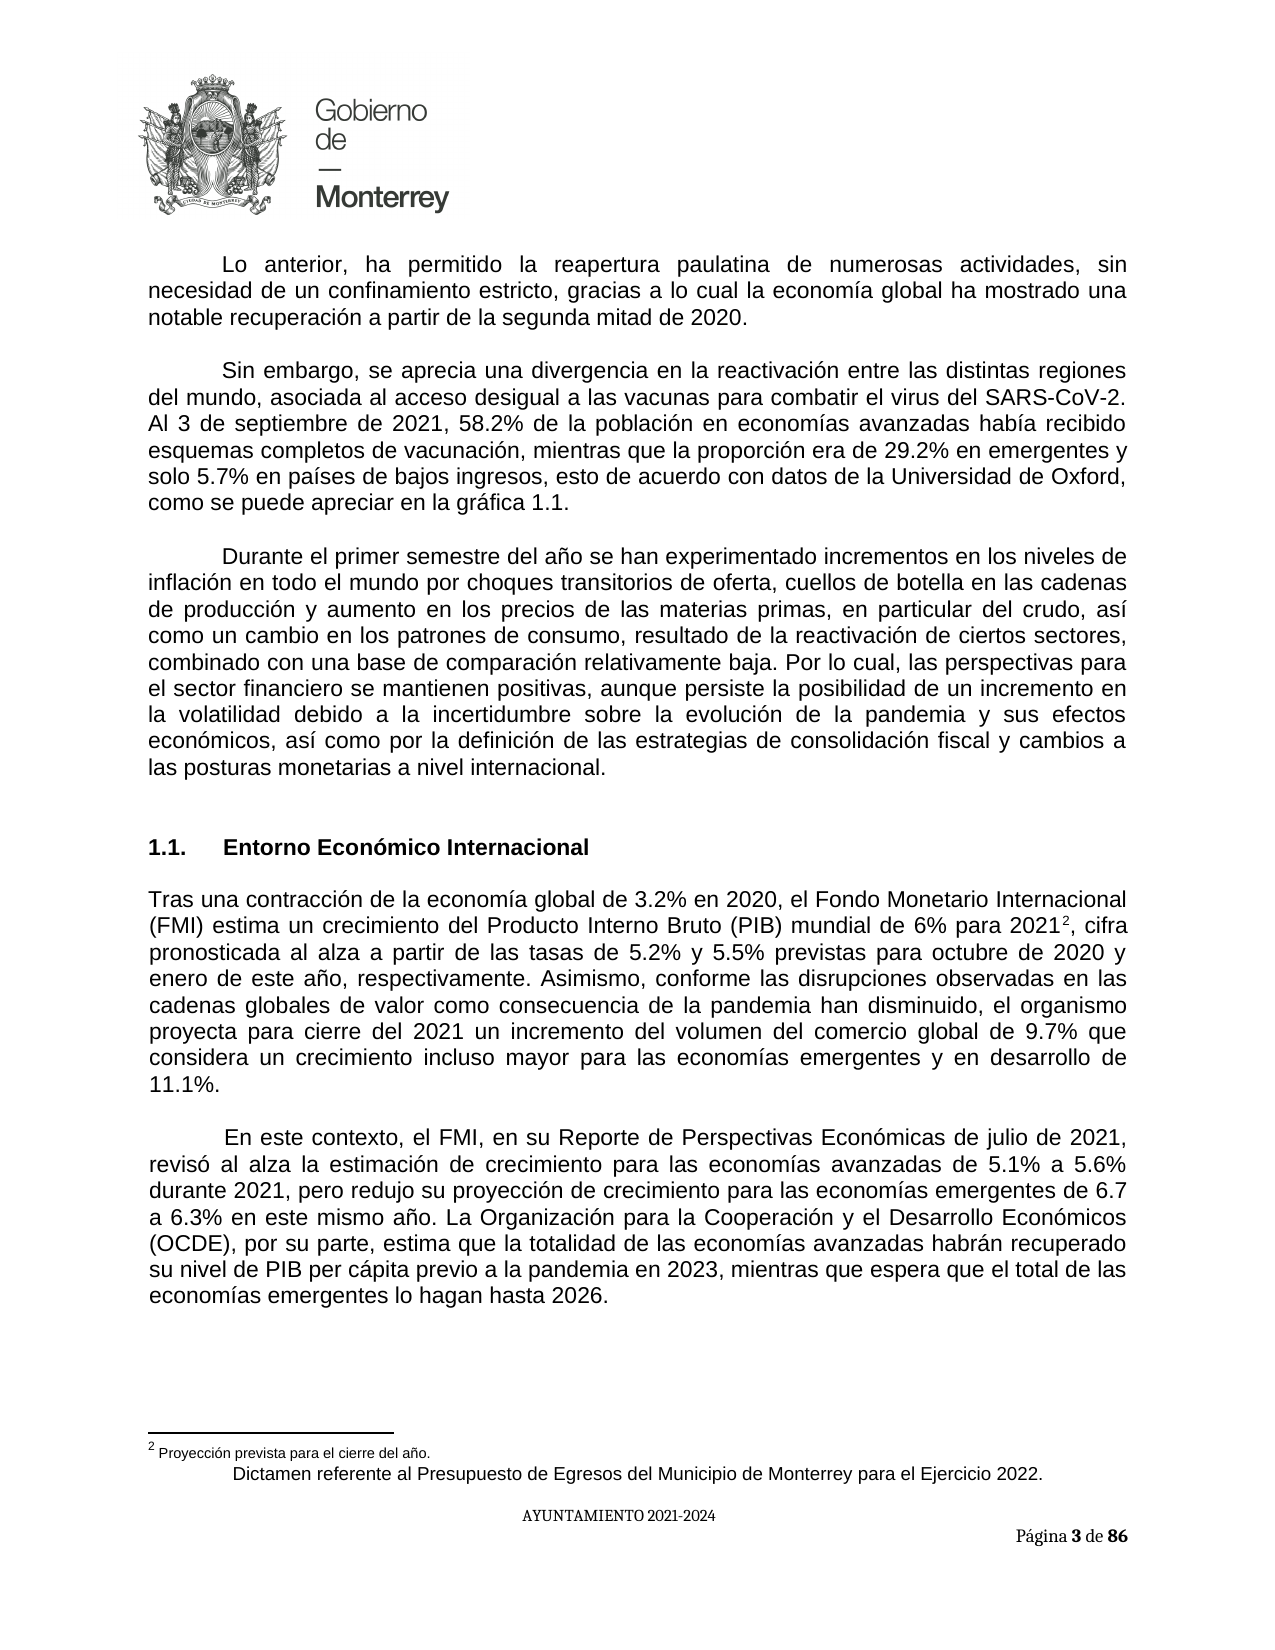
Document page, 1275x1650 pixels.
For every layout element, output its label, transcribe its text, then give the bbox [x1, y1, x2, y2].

text Durante el primer semestre del año se han experimentado incrementos en los niveles de inflación en todo el mundo por choques transitorios de oferta, cuellos de botella en las cadenas de producción y aumento en los precios de las materias primas, en particular del crudo, así como un cambio en los patrones de consumo, resultado de la reactivación de ciertos sectores, combinado con una base de comparación relativamente baja. Por lo cual, las perspectivas para el sector financiero se mantienen positivas, aunque persiste la posibilidad de un incremento en la volatilidad debido a la incertidumbre sobre la evolución de la pandemia y sus efectos económicos, así como por la definición de las estrategias de consolidación fiscal y cambios a las posturas monetarias a nivel internacional. [148, 543, 1128, 780]
list Entorno Económico Internacional [148, 833, 1128, 860]
picture [117, 52, 470, 219]
text Tras una contracción de la economía global de 3.2% en 2020, el Fondo Monetario Internacional (FMI) estima un crecimiento del Producto Interno Bruto (PIB) mundial de 6% para 2021, cifra pronosticada al alza a partir de las tasas de 5.2% y 5.5% previstas para octubre de 2020 y enero de este año, respectivamente. Asimismo, conforme las disrupciones observadas en las cadenas globales de valor como consecuencia de la pandemia han disminuido, el organismo proyecta para cierre del 2021 un incremento del volumen del comercio global de 9.7% que considera un crecimiento incluso mayor para las economías emergentes y en desarrollo de 11.1%. [148, 886, 1128, 1097]
text Lo anterior, ha permitido la reapertura paulatina de numerosas actividades, sin necesidad de un confinamiento estricto, gracias a lo cual la economía global ha mostrado una notable recuperación a partir de la segunda mitad de 2020. [148, 251, 1128, 330]
text Sin embargo, se aprecia una divergencia en la reactivación entre las distintas regiones del mundo, asociada al acceso desigual a las vacunas para combatir el virus del SARS-CoV-2. Al 3 de septiembre de 2021, 58.2% de la población en economías avanzadas había recibido esquemas completos de vacunación, mientras que la proporción era de 29.2% en emergentes y solo 5.7% en países de bajos ingresos, esto de acuerdo con datos de la Universidad de Oxford, como se puede apreciar en la gráfica 1.1. [148, 357, 1128, 516]
text En este contexto, el FMI, en su Reporte de Perspectivas Económicas de julio de 2021, revisó al alza la estimación de crecimiento para las economías avanzadas de 5.1% a 5.6% durante 2021, pero redujo su proyección de crecimiento para las economías emergentes de 6.7 a 6.3% en este mismo año. La Organización para la Cooperación y el Desarrollo Económicos (OCDE), por su parte, estima que la totalidad de las economías avanzadas habrán recuperado su nivel de PIB per cápita previo a la pandemia en 2023, mientras que espera que el total de las economías emergentes lo hagan hasta 2026. [149, 1124, 1128, 1309]
